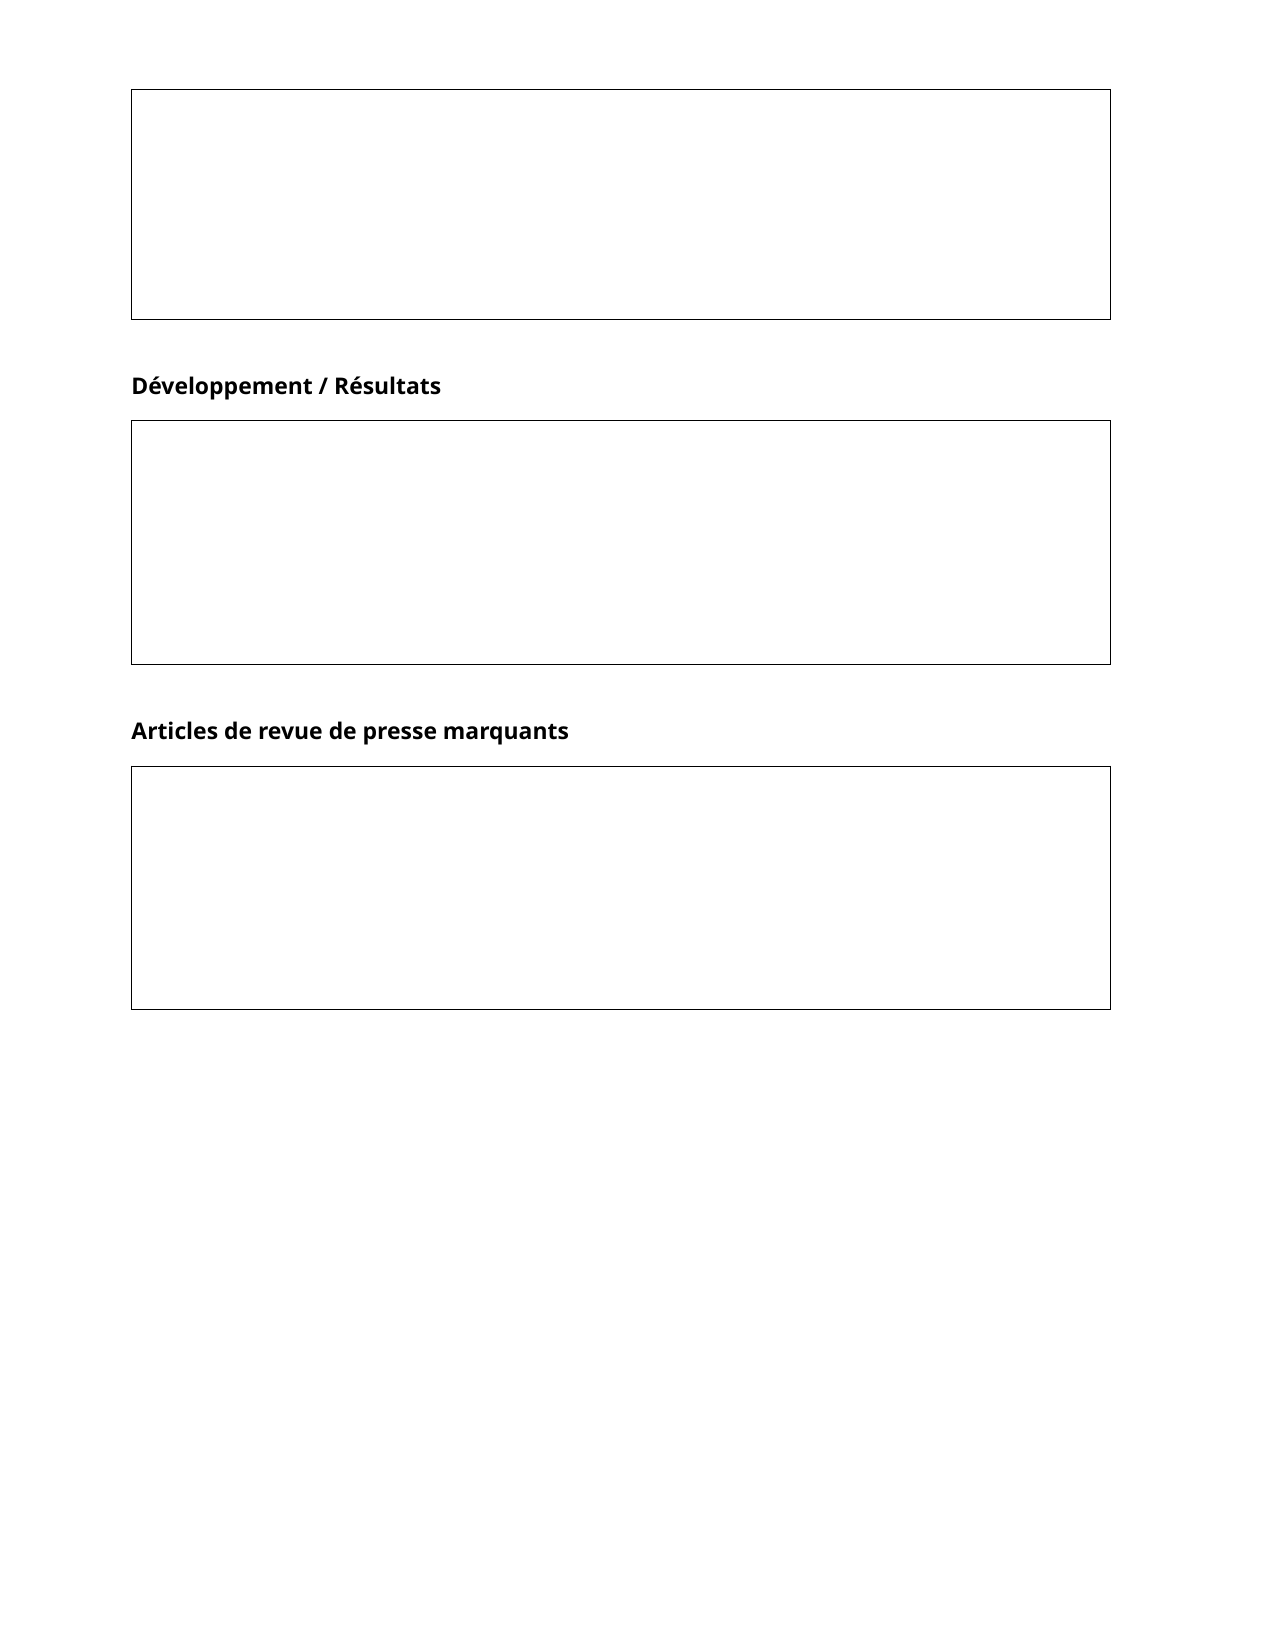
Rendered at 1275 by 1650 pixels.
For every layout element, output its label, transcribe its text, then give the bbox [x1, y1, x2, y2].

text Développement / Résultats [131, 370, 1144, 401]
table_header [132, 421, 1110, 664]
text Articles de revue de presse marquants [131, 715, 1144, 746]
table_header [132, 90, 1110, 318]
table_header [132, 767, 1110, 1009]
